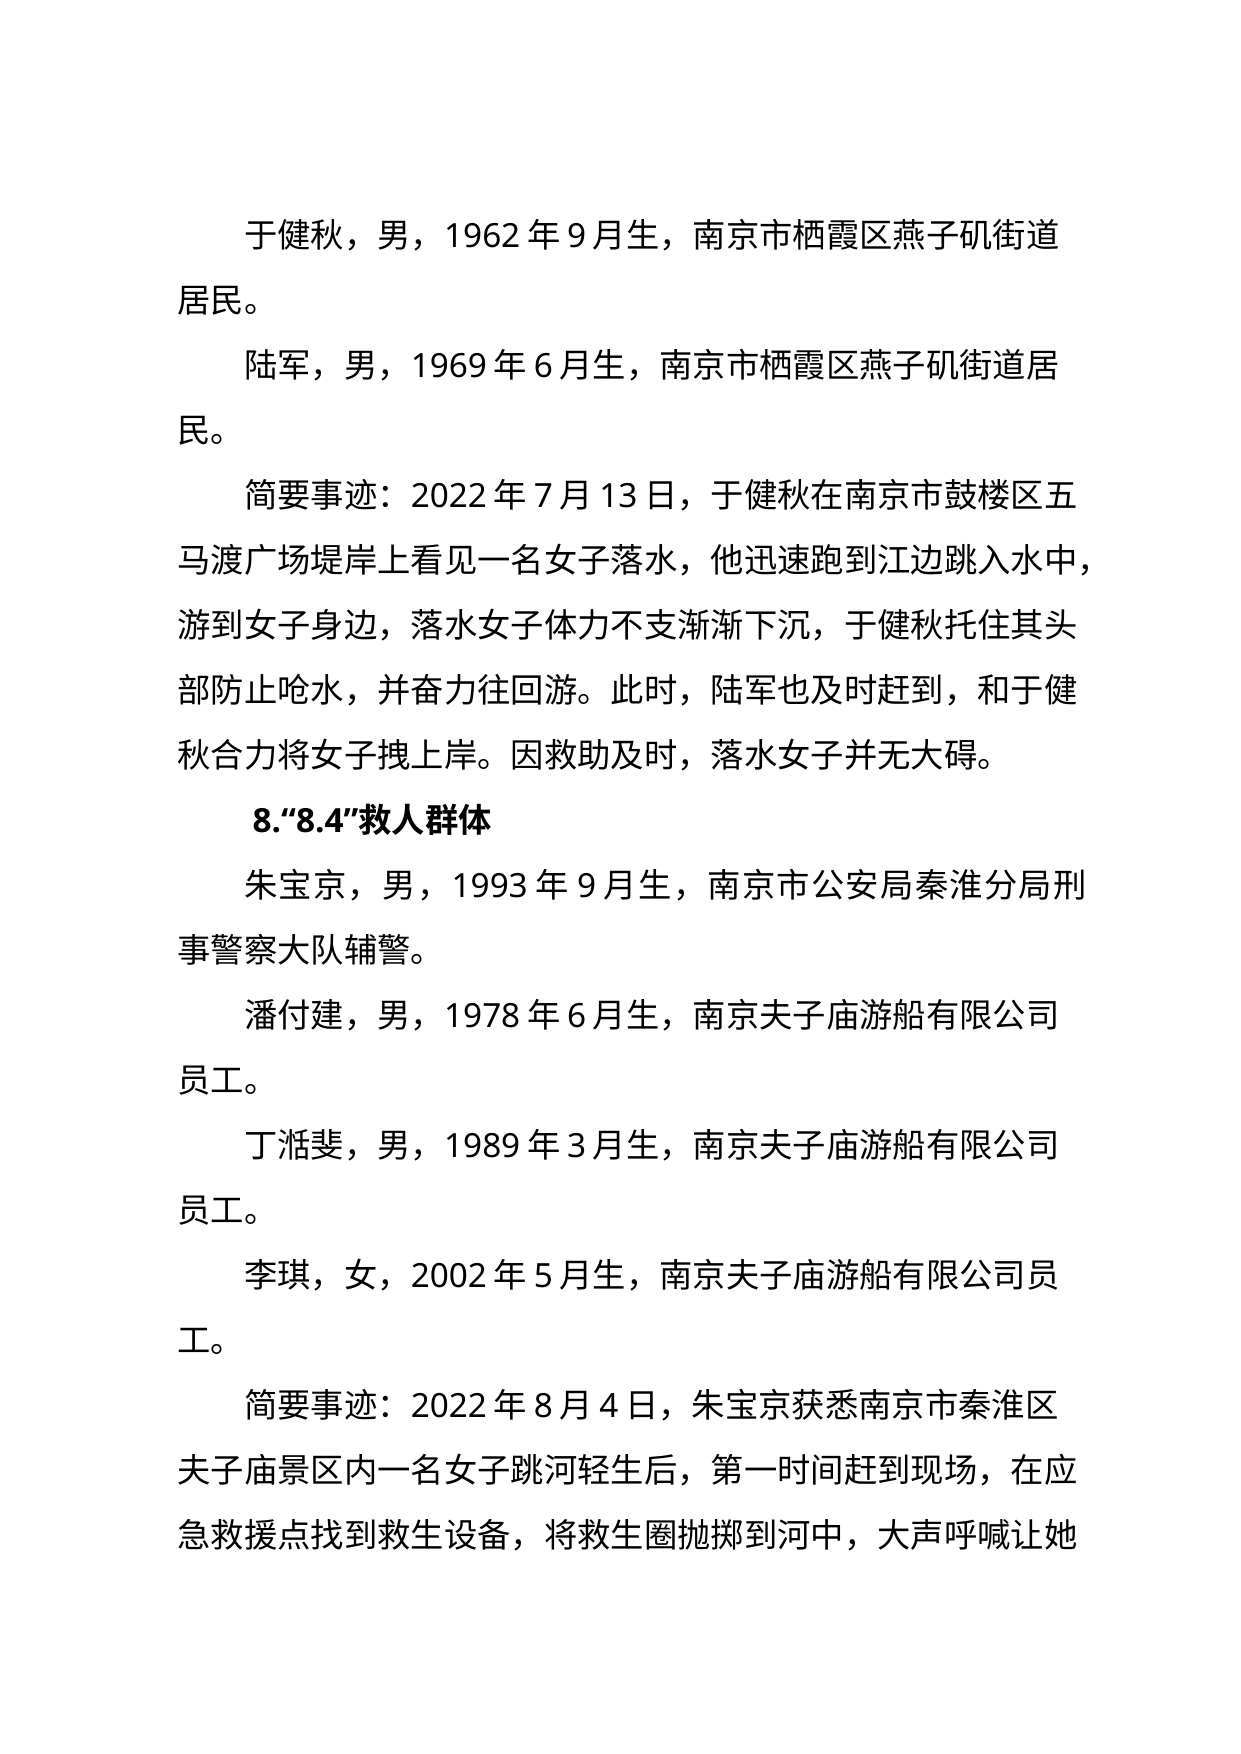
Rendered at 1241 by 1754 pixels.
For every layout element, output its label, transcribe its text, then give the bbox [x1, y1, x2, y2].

text 陆军，男，1969年6月生，南京市栖霞区燕子矶街道居民。 [177, 330, 1087, 460]
text 李琪，女，2002年5月生，南京夫子庙游船有限公司员工。 [177, 1240, 1087, 1370]
text 丁湉斐，男，1989年3月生，南京夫子庙游船有限公司员工。 [177, 1110, 1087, 1240]
text 潘付建，男，1978年6月生，南京夫子庙游船有限公司员工。 [177, 980, 1087, 1110]
text 于健秋，男，1962年9月生，南京市栖霞区燕子矶街道居民。 [177, 200, 1087, 330]
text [177, 1370, 1087, 1565]
text 简要事迹：2022年7月13日，于健秋在南京市鼓楼区五马渡广场堤岸上看见一名女子落水，他迅速跑到江边跳入水中，游到女子身边，落水女子体力不支渐渐下沉，于健秋托住其头部防止呛水，并奋力往回游。此时，陆军也及时赶到，和于健秋合力将女子拽上岸。因救助及时，落水女子并无大碍。 [177, 460, 1087, 785]
text 朱宝京，男，1993年9月生，南京市公安局秦淮分局刑事警察大队辅警。 [177, 850, 1087, 980]
text 8.“8.4”救人群体 [177, 785, 1087, 850]
